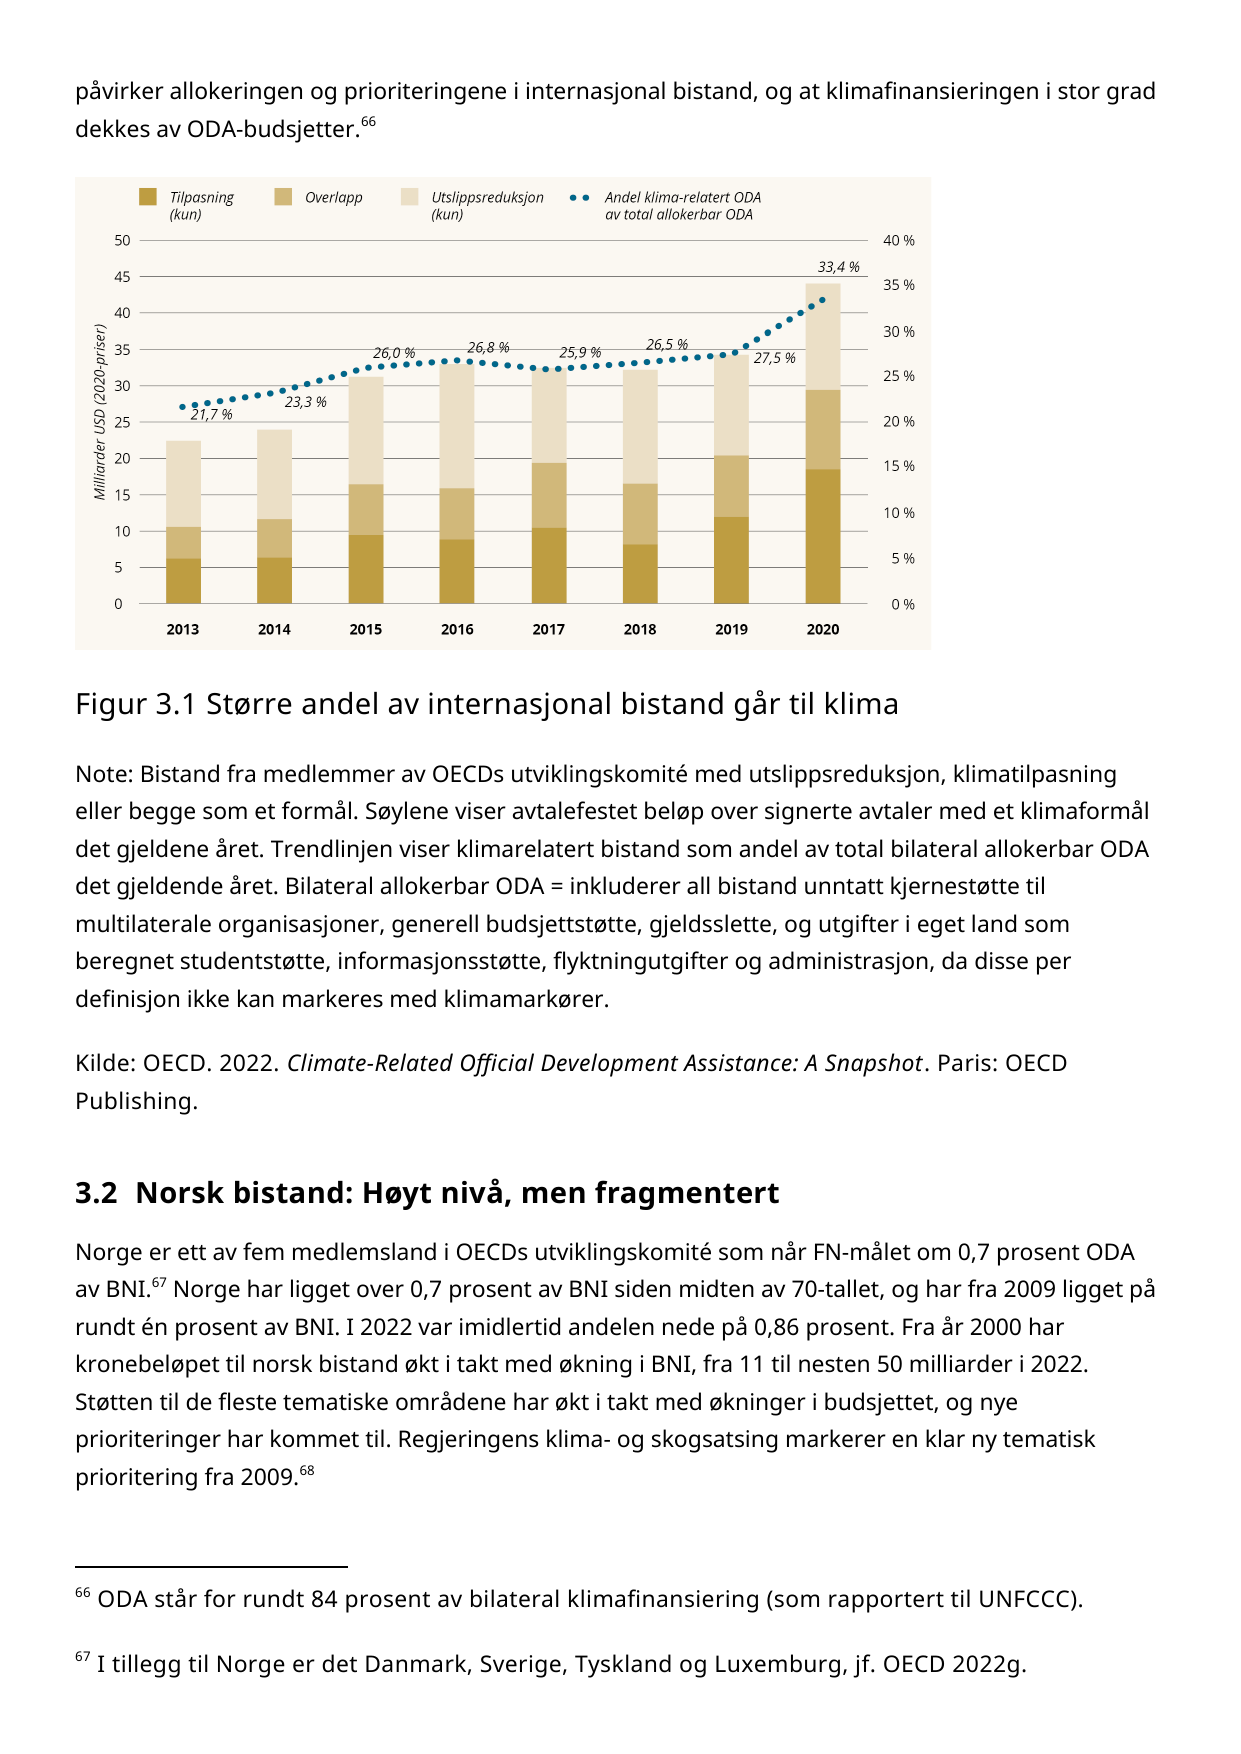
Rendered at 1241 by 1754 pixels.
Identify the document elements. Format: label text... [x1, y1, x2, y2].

text Norge er ett av fem medlemsland i OECDs utviklingskomité som når FN-målet om 0,7 prosent ODA av BNI. Norge har ligget over 0,7 prosent av BNI siden midten av 70-tallet, og har fra 2009 ligget på rundt én prosent av BNI. I 2022 var imidlertid andelen nede på 0,86 prosent. Fra år 2000 har kronebeløpet til norsk bistand økt i takt med økning i BNI, fra 11 til nesten 50 milliarder i 2022. Støtten til de fleste tematiske områdene har økt i takt med økninger i budsjettet, og nye prioriteringer har kommet til. Regjeringens klima- og skogsatsing markerer en klar ny tematisk prioritering fra 2009. [75, 1236, 1165, 1492]
text Kilde: OECD. 2022. Climate-Related Official Development Assistance: A Snapshot. Paris: OECD Publishing. [75, 1047, 1165, 1116]
subtitle Norsk bistand: Høyt nivå, men fragmentert [75, 1172, 1165, 1212]
text Klimakrisen og finansieringsbehovet for å møte klimaendringene har i økende grad påvirket allokeringen av internasjonal bistand, og blir trolig et dominerende hensyn i årene som kommer. Fra 2018 til 2020 ble totalt 113,1 milliarder USD i klimafinansiering rapportert som ODA. I dette inngår både klimatilpasning og utslippsreduksjon. Mest finansiering har gått til utslippsreduksjon, men andelen til klimatilpasning er økende. Likevel bidrar klimaprioriteringer til å vri bistanden fra de fattigste landene til mellominntektsland. Av klimabistanden mellom 2018 og 2020, gikk i underkant av en fjerdedel til land i Afrika, mens Asia mottok snaut halvparten (43 prosent). Bak internasjonal klimabistand ligger både utviklingsformål og mål om å dempe katastrofale globale konsekvenser av videre utslipp. Disse målene er til dels overlappende, og det er bred internasjonal anerkjennelse av at man må se utvikling og klima i sammenheng, men samtidig viser tallene at klimaprioriteringer påvirker allokeringen og prioriteringene i internasjonal bistand, og at klimafinansieringen i stor grad dekkes av ODA-budsjetter. [75, 75, 1165, 144]
text Større andel av internasjonal bistand går til klima [75, 683, 1165, 723]
picture [75, 177, 932, 650]
text Note: Bistand fra medlemmer av OECDs utviklingskomité med utslippsreduksjon, klimatilpasning eller begge som et formål. Søylene viser avtalefestet beløp over signerte avtaler med et klimaformål det gjeldene året. Trendlinjen viser klimarelatert bistand som andel av total bilateral allokerbar ODA det gjeldende året. Bilateral allokerbar ODA = inkluderer all bistand unntatt kjernestøtte til multilaterale organisasjoner, generell budsjettstøtte, gjeldsslette, og utgifter i eget land som beregnet studentstøtte, informasjonsstøtte, flyktningutgifter og administrasjon, da disse per definisjon ikke kan markeres med klimamarkører. [75, 758, 1165, 1014]
